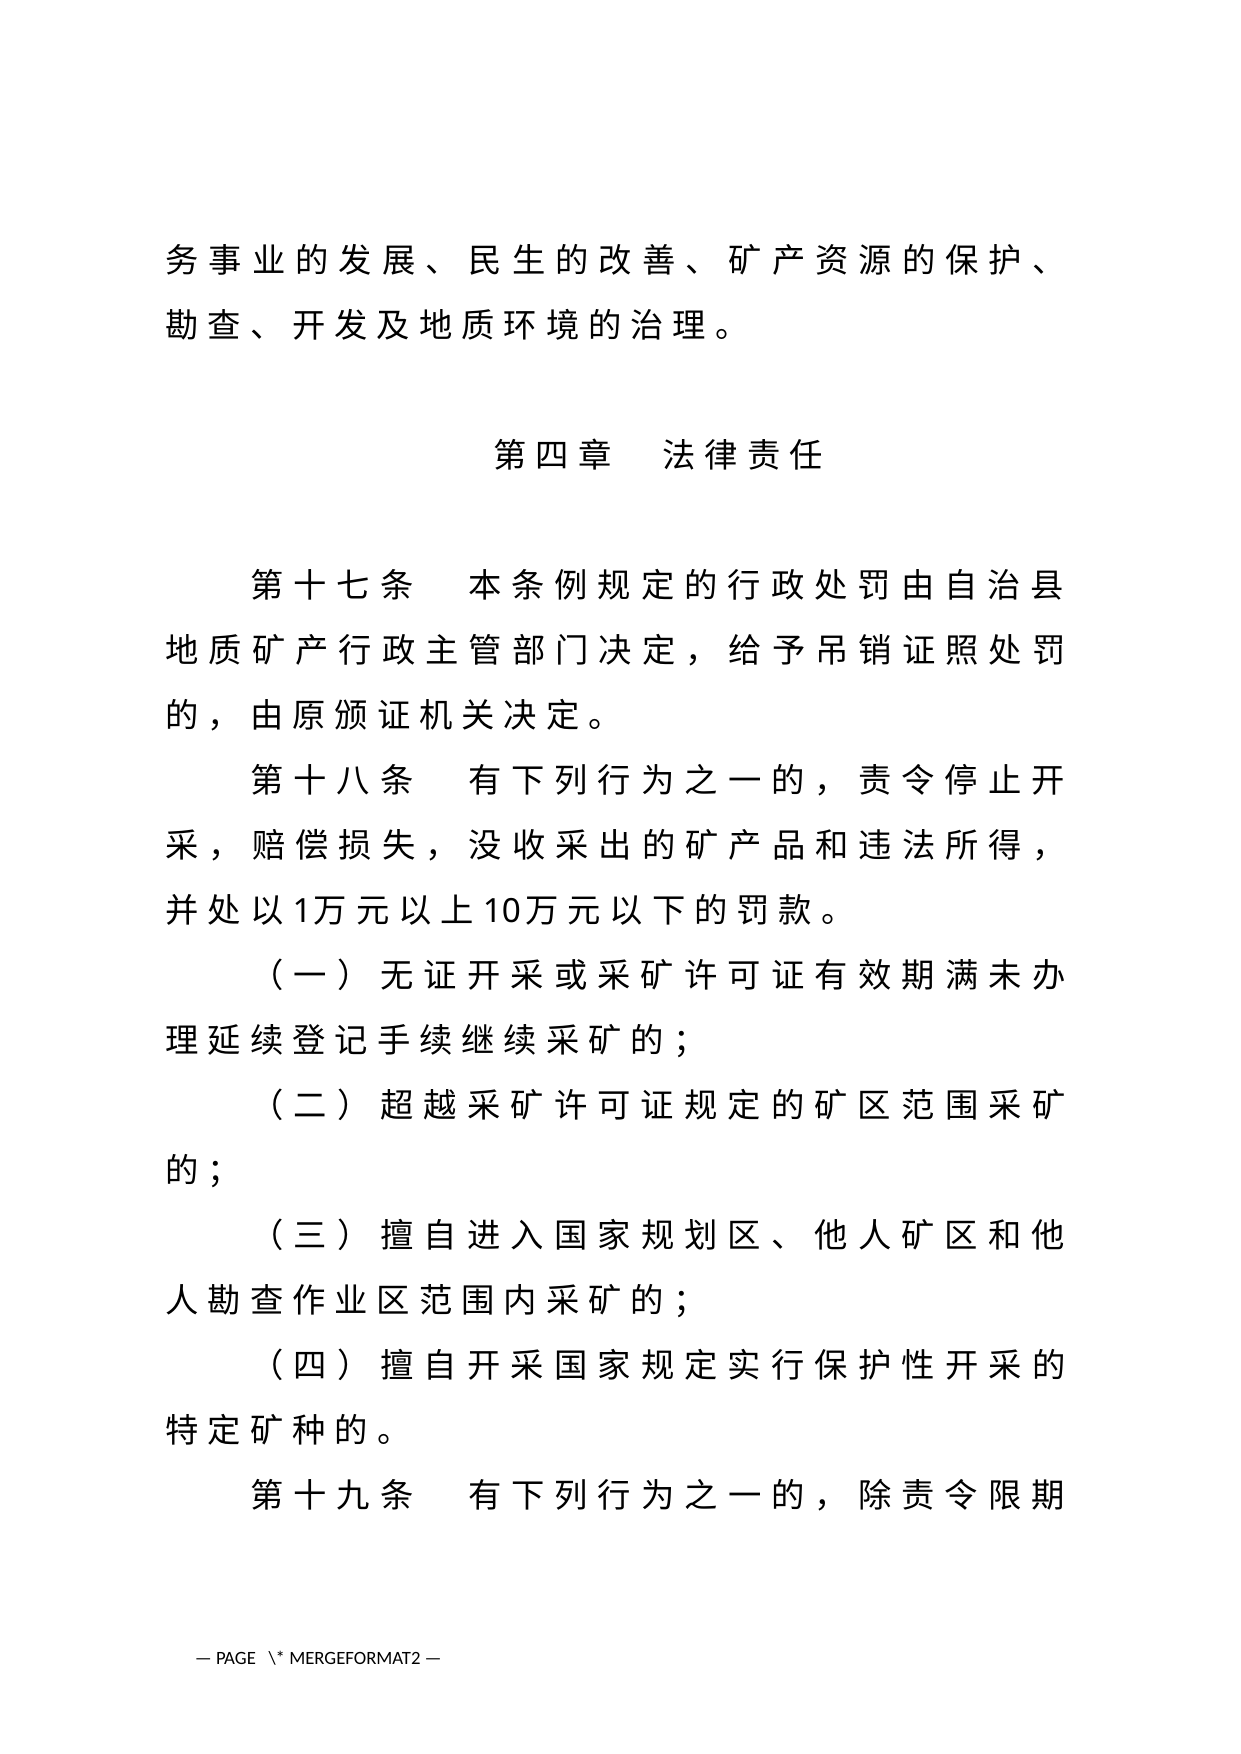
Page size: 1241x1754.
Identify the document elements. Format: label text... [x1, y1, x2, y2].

text （二）超越采矿许可证规定的矿区范围采矿的； [165, 1071, 1075, 1201]
text （三）擅自进入国家规划区、他人矿区和他人勘查作业区范围内采矿的； [165, 1201, 1075, 1331]
text （四）擅自开采国家规定实行保护性开采的特定矿种的。 [165, 1331, 1075, 1461]
text 第十七条 本条例规定的行政处罚由自治县地质矿产行政主管部门决定，给予吊销证照处罚的，由原颁证机关决定。 [165, 551, 1075, 746]
text 第四章 法律责任 [165, 421, 1075, 486]
text 第十八条 有下列行为之一的，责令停止开采，赔偿损失，没收采出的矿产品和违法所得，并处以1万元以上10万元以下的罚款。 [165, 746, 1075, 941]
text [165, 226, 1075, 356]
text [165, 1461, 1075, 1526]
text （一）无证开采或采矿许可证有效期满未办理延续登记手续继续采矿的； [165, 941, 1075, 1071]
